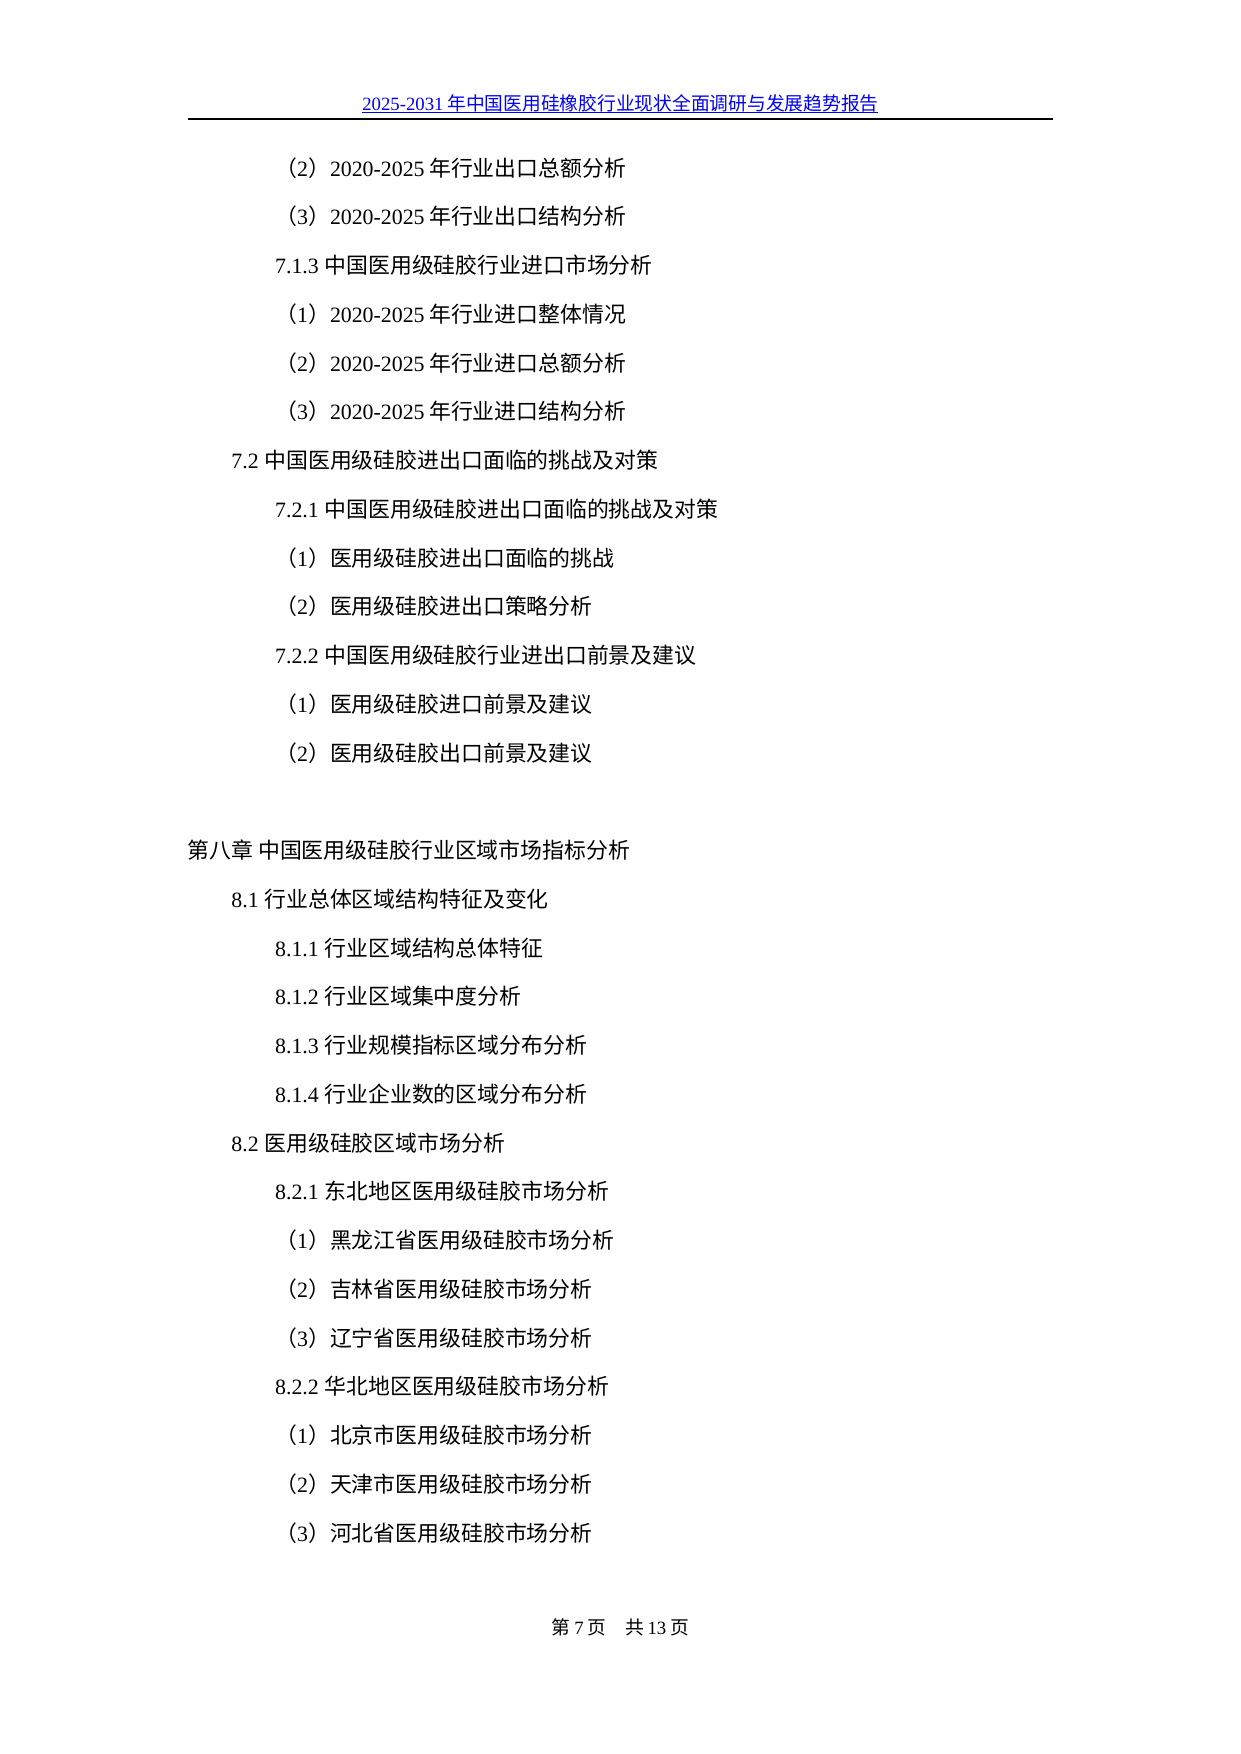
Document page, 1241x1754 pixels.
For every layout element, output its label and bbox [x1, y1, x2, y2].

text [187, 150, 1053, 1548]
